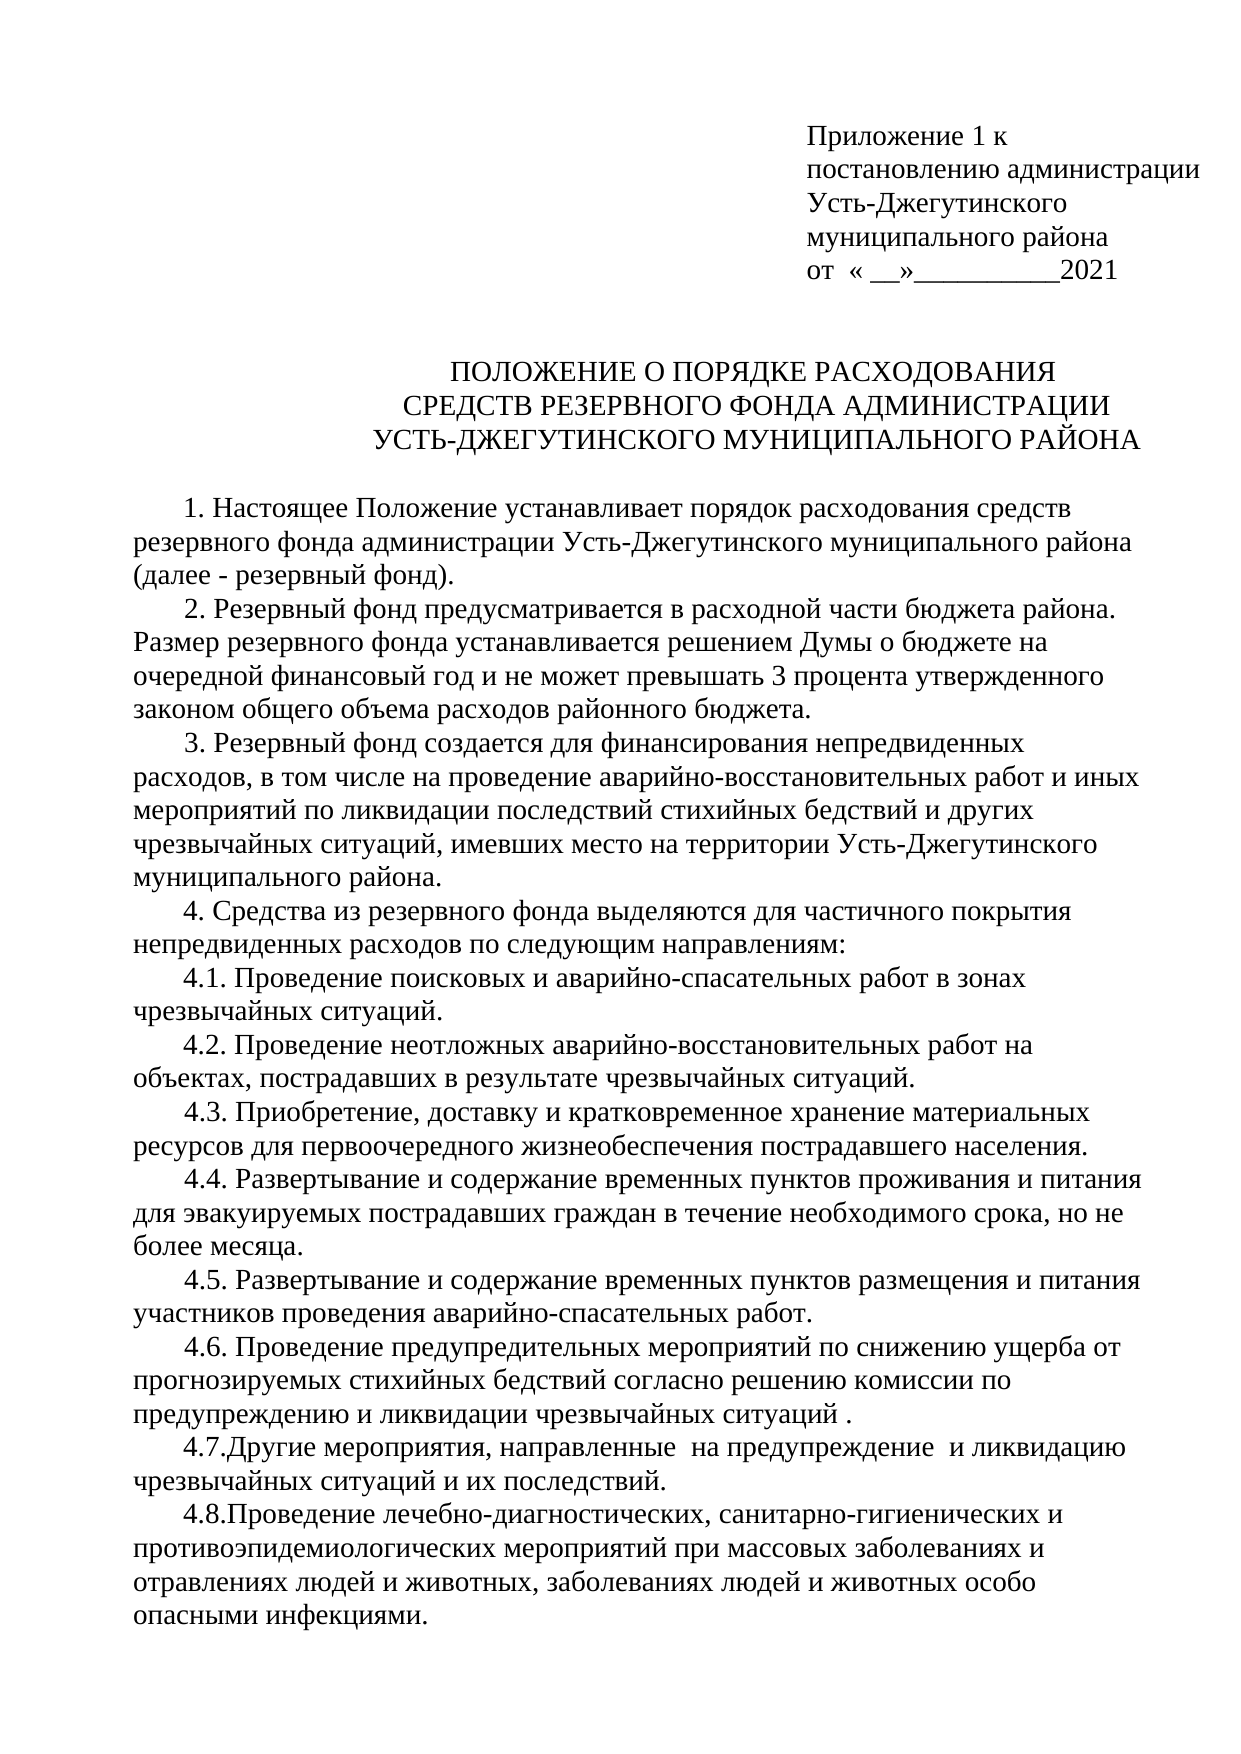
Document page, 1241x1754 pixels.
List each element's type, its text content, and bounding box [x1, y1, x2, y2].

text 4.2. Проведение неотложных аварийно-восстановительных работ на объектах, пострадавших в результате чрезвычайных ситуаций. 4.3. Приобретение, доставку и кратковременное хранение материальных ресурсов для первоочередного жизнеобеспечения пострадавшего населения. 4.4. Развертывание и содержание временных пунктов проживания и питания для эвакуируемых пострадавших граждан в течение необходимого срока, но не более месяца. 4.5. Развертывание и содержание временных пунктов размещения и питания участников проведения аварийно-спасательных работ. 4.6. Проведение предупредительных мероприятий по снижению ущерба от прогнозируемых стихийных бедствий согласно решению комиссии по предупреждению и ликвидации чрезвычайных ситуаций . [133, 1027, 1152, 1429]
text 4.1. Проведение поисковых и аварийно-спасательных работ в зонах чрезвычайных ситуаций. [133, 960, 1152, 1027]
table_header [795, 118, 1227, 353]
text СРЕДСТВ РЕЗЕРВНОГО ФОНДА АДМИНИСТРАЦИИ УСТЬ-ДЖЕГУТИНСКОГО МУНИЦИПАЛЬНОГО РАЙОНА [354, 387, 1152, 456]
text 4.7.Другие мероприятия, направленные на предупреждение и ликвидацию чрезвычайных ситуаций и их последствий. [133, 1429, 1152, 1497]
text 4.8.Проведение лечебно-диагностических, санитарно-гигиенических и противоэпидемиологических мероприятий при массовых заболеваниях и отравлениях людей и животных, заболеваниях людей и животных особо опасными инфекциями. [133, 1497, 1152, 1631]
text ПОЛОЖЕНИЕ О ПОРЯДКЕ РАСХОДОВАНИЯ [354, 353, 1152, 387]
text 4. Средства из резервного фонда выделяются для частичного покрытия непредвиденных расходов по следующим направлениям: [133, 893, 1152, 960]
text 1. Настоящее Положение устанавливает порядок расходования средств резервного фонда администрации Усть-Джегутинского муниципального района (далее - резервный фонд). 2. Резервный фонд предусматривается в расходной части бюджета района. Размер резервного фонда устанавливается решением Думы о бюджете на очередной финансовый год и не может превышать 3 процента утвержденного законом общего объема расходов районного бюджета. 3. Резервный фонд создается для финансирования непредвиденных расходов, в том числе на проведение аварийно-восстановительных работ и иных мероприятий по ликвидации последствий стихийных бедствий и других чрезвычайных ситуаций, имевших место на территории Усть-Джегутинского муниципального района. [133, 490, 1152, 893]
